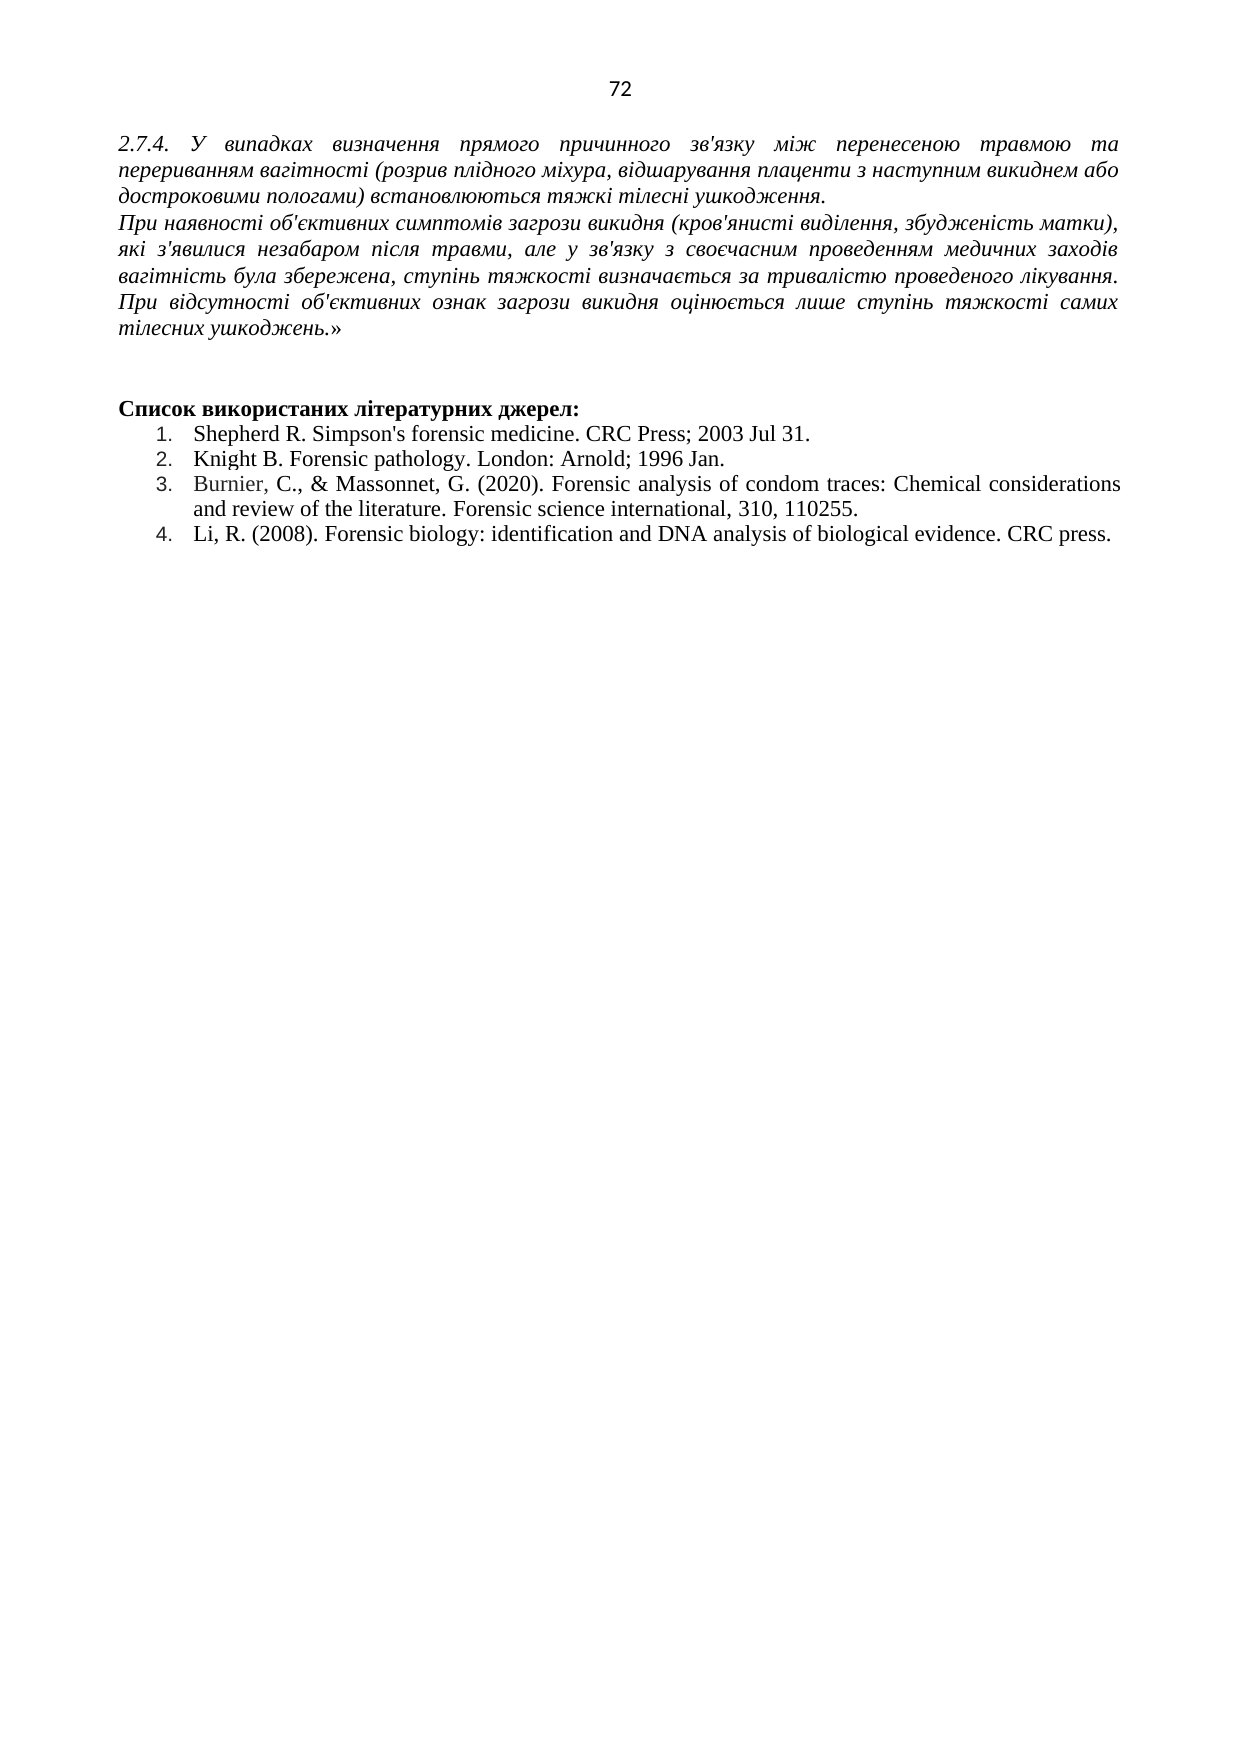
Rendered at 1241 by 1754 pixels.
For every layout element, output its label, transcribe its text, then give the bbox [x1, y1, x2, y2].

list Li, R. (2008). Forensic biology: identification and DNA analysis of biological evidence. CRC press. [156, 521, 1122, 546]
text 2.7.4. У випадках визначення прямого причинного зв'язку між перенесеною травмою та перериванням вагітності (розрив плідного міхура, відшарування плаценти з наступним викиднем або достроковими пологами) встановлюються тяжкі тілесні ушкодження. [118, 130, 1122, 209]
text Список використаних літературних джерел: [118, 396, 1122, 421]
list Shepherd R. Simpson's forensic medicine. CRC Press; 2003 Jul 31. [156, 421, 1122, 446]
list Knight B. Forensic pathology. London: Arnold; 1996 Jan. [156, 446, 1122, 471]
text При наявності об'єктивних симптомів загрози викидня (кров'янисті виділення, збудженість матки), які з'явилися незабаром після травми, але у зв'язку з своєчасним проведенням медичних заходів вагітність була збережена, ступінь тяжкості визначається за тривалістю проведеного лікування. При відсутності об'єктивних ознак загрози викидня оцінюється лише ступінь тяжкості самих тілесних ушкоджень.» [118, 209, 1122, 341]
list Burnier, C., & Massonnet, G. (2020). Forensic analysis of condom traces: Chemical considerations and review of the literature. Forensic science international, 310, 110255. [156, 471, 1122, 521]
